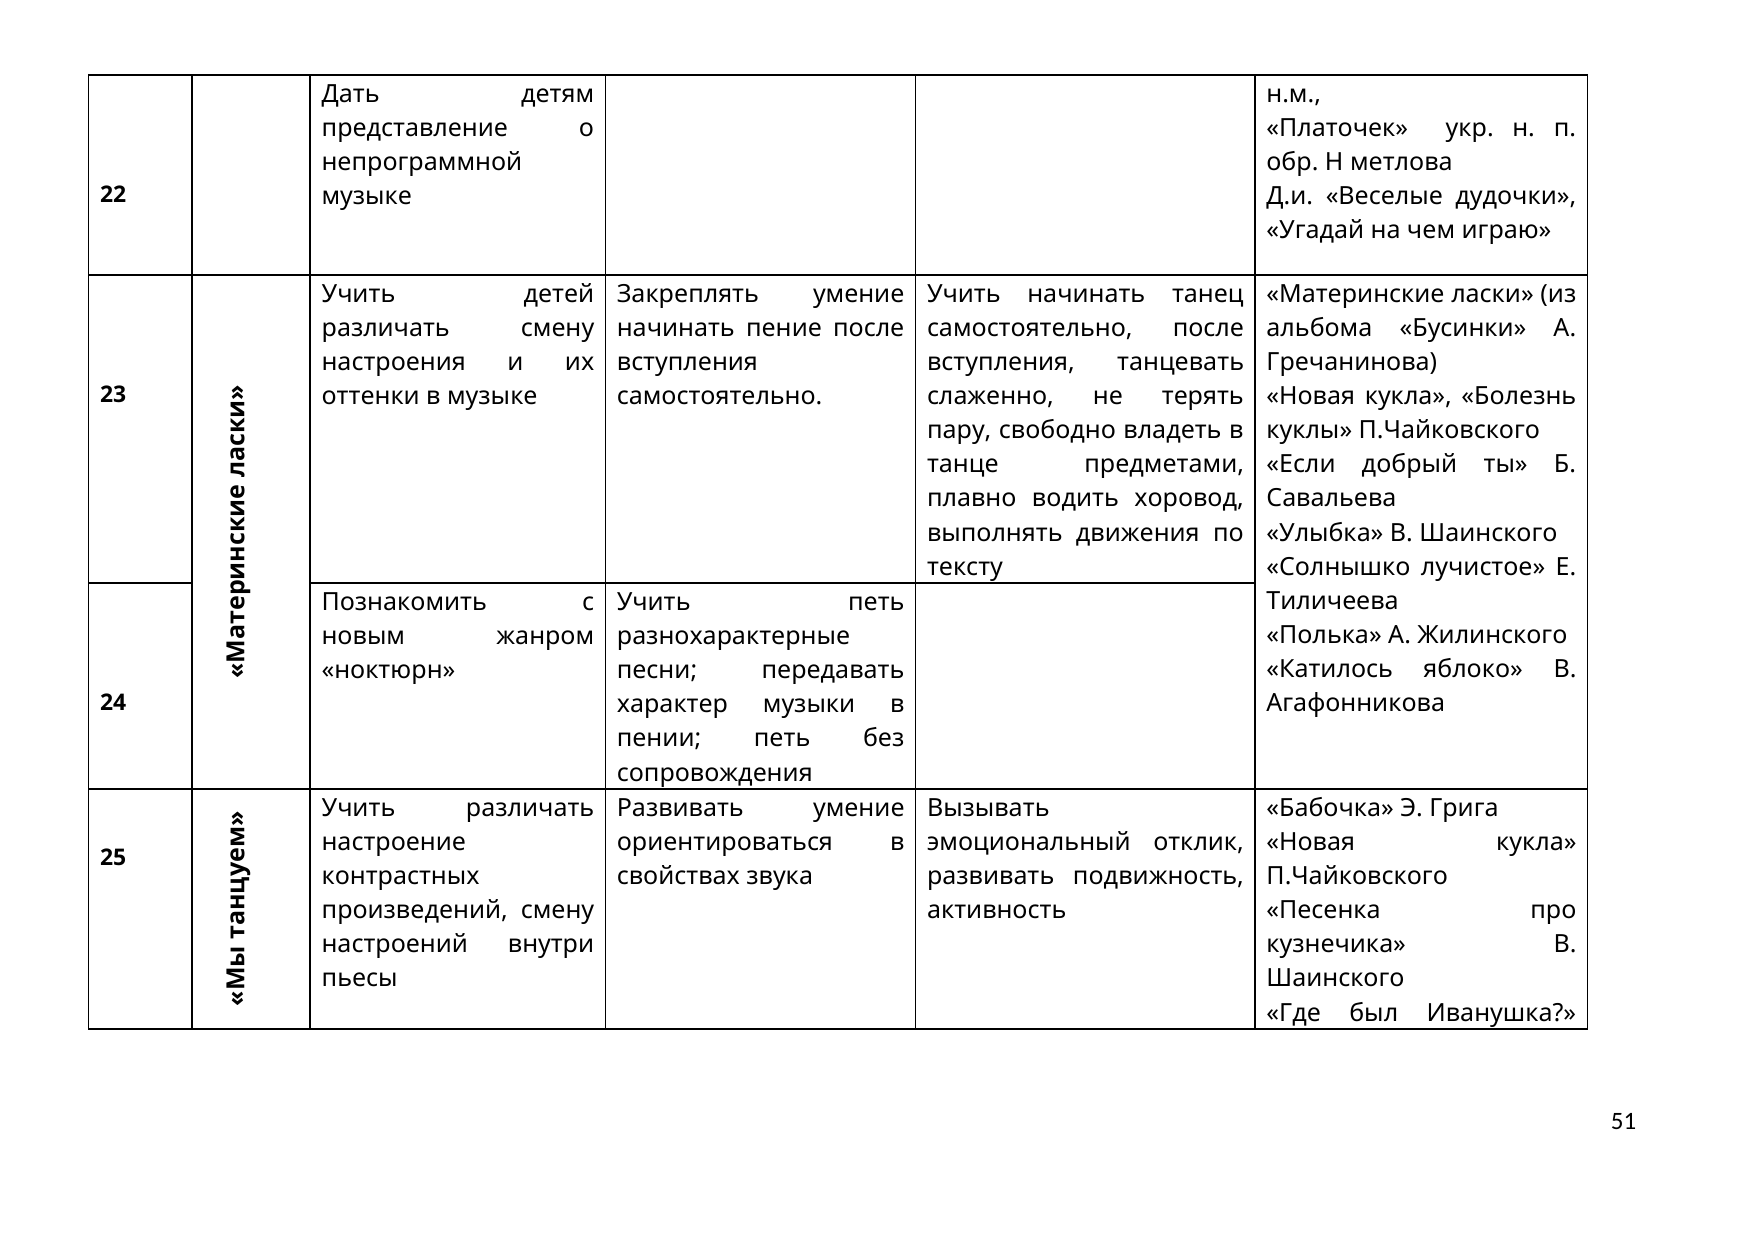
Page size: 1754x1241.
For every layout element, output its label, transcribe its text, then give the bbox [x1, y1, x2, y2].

table_cell Учить различать настроение контрастных произведений, смену настроений внутри пьесы [311, 790, 605, 1028]
table_cell «Мы танцуем» [193, 790, 309, 1028]
table_cell [916, 76, 1254, 274]
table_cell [1256, 790, 1587, 1028]
table_cell Вызывать эмоциональный отклик, развивать подвижность, активность [916, 790, 1254, 1028]
table_cell [606, 76, 915, 274]
table_cell Развивать умение ориентироваться в свойствах звука [606, 790, 915, 1028]
table_cell 25 [89, 790, 191, 1028]
table_cell 23 [89, 276, 191, 582]
table_cell Учить детей различать смену настроения и их оттенки в музыке [311, 276, 605, 582]
table_cell Познакомить с новым жанром «ноктюрн» [311, 584, 605, 788]
table_cell Дать детям представление о непрограммной музыке [311, 76, 605, 274]
table_cell «Материнские ласки» (из альбома «Бусинки» А. Гречанинова) «Новая кукла», «Болезнь куклы» П.Чайковского «Если добрый ты» Б. Савальева «Улыбка» В. Шаинского «Солнышко лучистое» Е. Тиличеева «Полька» А. Жилинского «Катилось яблоко» В. Агафонникова [1256, 276, 1587, 788]
table_cell «Материнские ласки» [193, 276, 309, 788]
table_cell Закреплять умение начинать пение после вступления самостоятельно. [606, 276, 915, 582]
table_cell [916, 584, 1254, 788]
table_cell Учить петь разнохарактерные песни; передавать характер музыки в пении; петь без сопровождения [606, 584, 915, 788]
table_cell 22 [89, 76, 191, 274]
table_cell Учить начинать танец самостоятельно, после вступления, танцевать слаженно, не терять пару, свободно владеть в танце предметами, плавно водить хоровод, выполнять движения по тексту [916, 276, 1254, 582]
table_cell 24 [89, 584, 191, 788]
